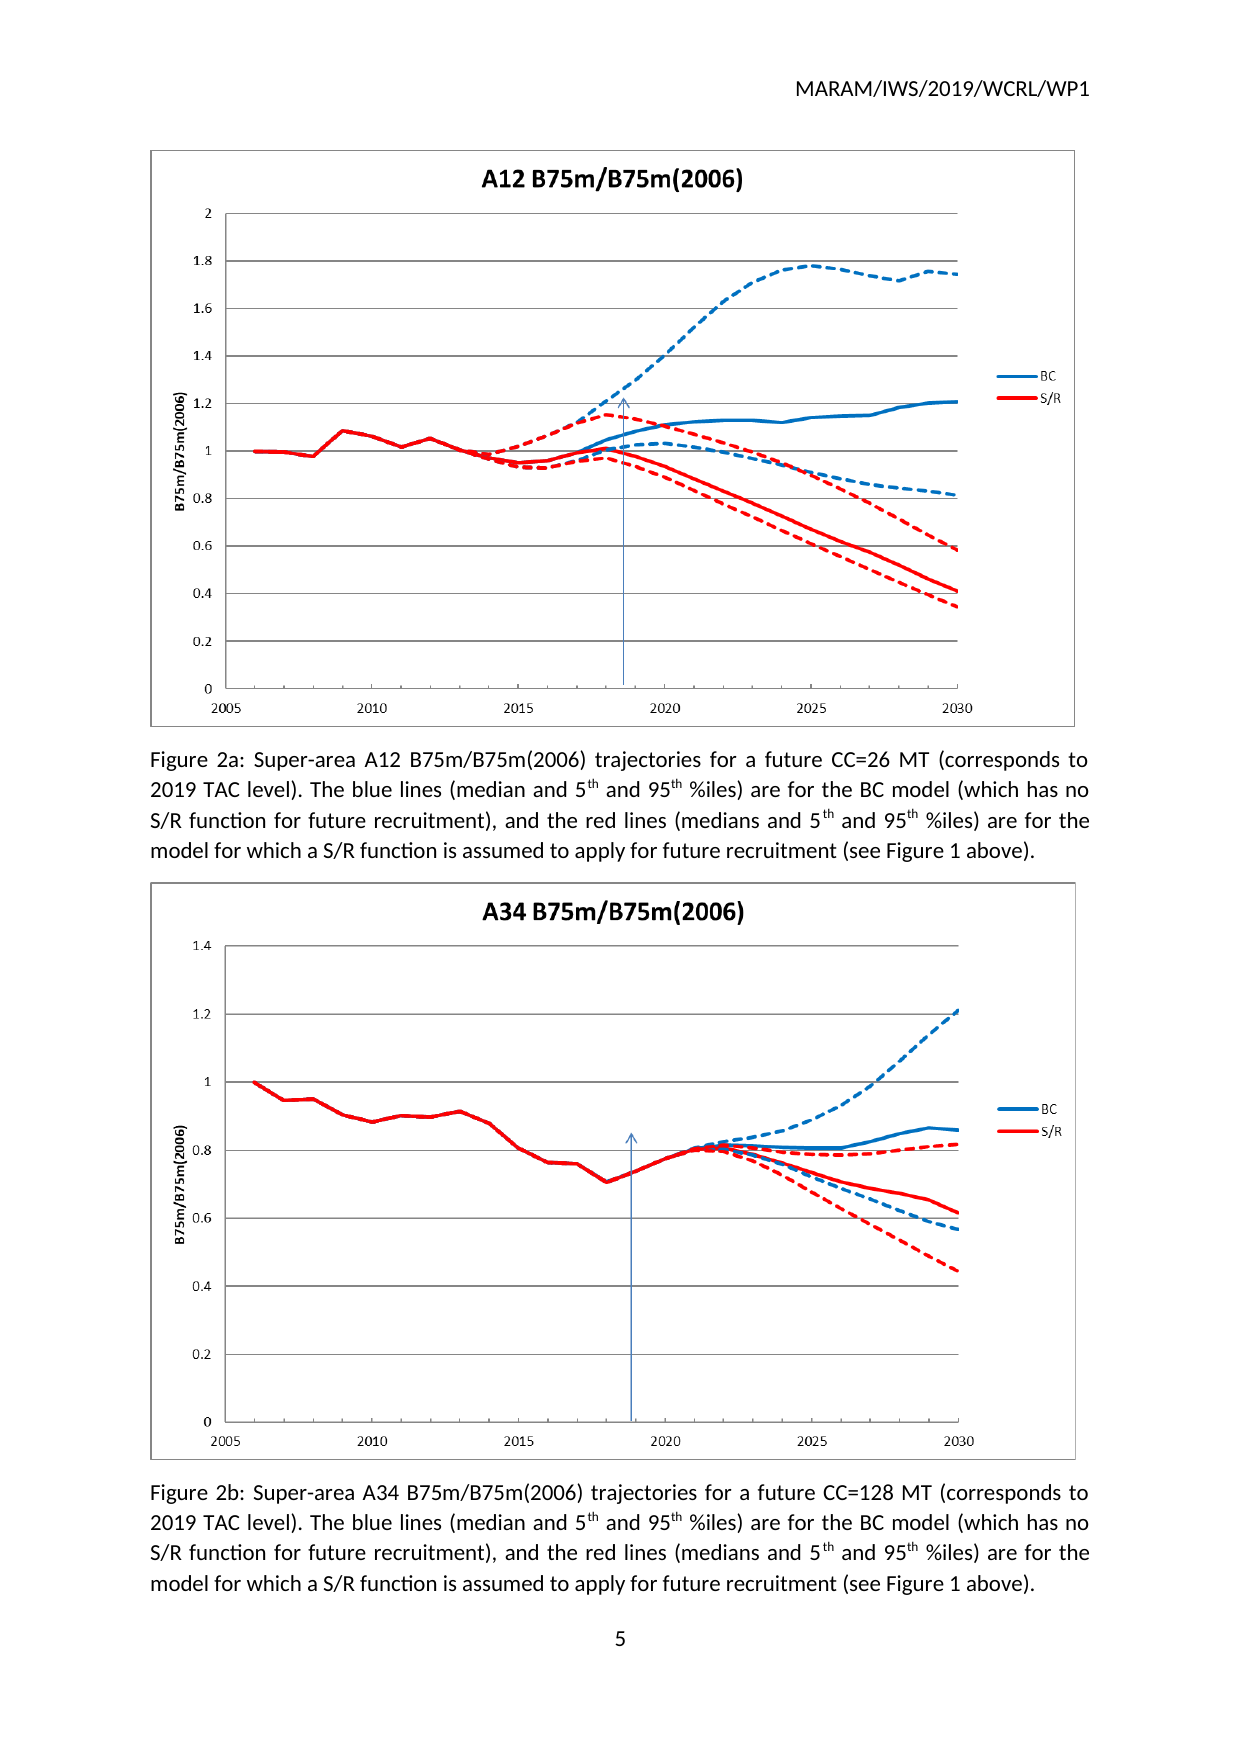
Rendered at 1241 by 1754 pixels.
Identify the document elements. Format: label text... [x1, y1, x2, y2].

picture [150, 150, 1075, 727]
picture [150, 882, 1076, 1460]
text Figure 2a: Super-area A12 B75m/B75m(2006) trajectories for a future CC=26 MT (corresponds to 2019 TAC level). The blue lines (median and 5th and 95th %iles) are for the BC model (which has no S/R function for future recruitment), and the red lines (medians and 5th and 95th %iles) are for the model for which a S/R function is assumed to apply for future recruitment (see Figure 1 above). [150, 745, 1090, 864]
text Figure 2b: Super-area A34 B75m/B75m(2006) trajectories for a future CC=128 MT (corresponds to 2019 TAC level). The blue lines (median and 5th and 95th %iles) are for the BC model (which has no S/R function for future recruitment), and the red lines (medians and 5th and 95th %iles) are for the model for which a S/R function is assumed to apply for future recruitment (see Figure 1 above). [150, 1478, 1090, 1597]
